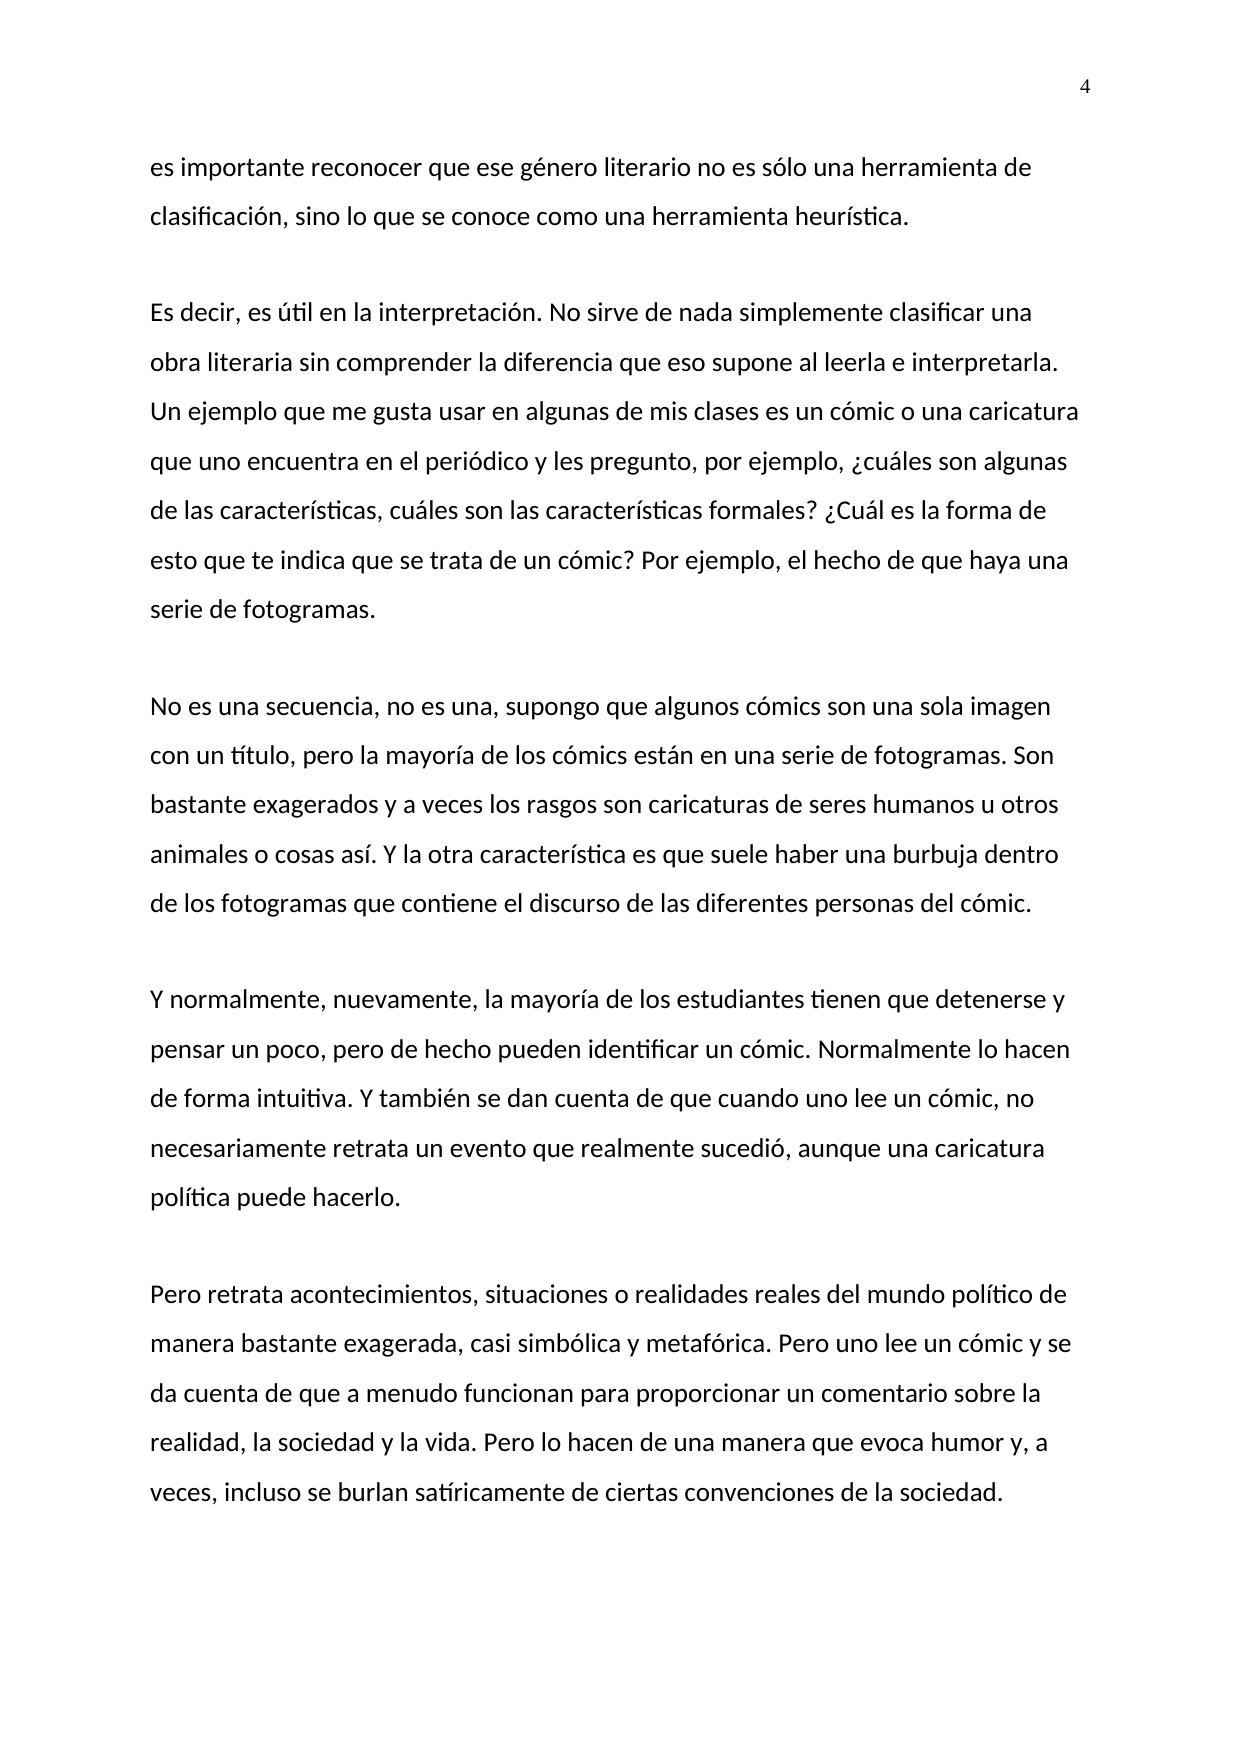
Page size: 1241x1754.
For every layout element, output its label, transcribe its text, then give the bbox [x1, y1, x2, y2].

text Pero retrata acontecimientos, situaciones o realidades reales del mundo político de manera bastante exagerada, casi simbólica y metafórica. Pero uno lee un cómic y se da cuenta de que a menudo funcionan para proporcionar un comentario sobre la realidad, la sociedad y la vida. Pero lo hacen de una manera que evoca humor y, a veces, incluso se burlan satíricamente de ciertas convenciones de la sociedad. [150, 1277, 1090, 1508]
text Y normalmente, nuevamente, la mayoría de los estudiantes tienen que detenerse y pensar un poco, pero de hecho pueden identificar un cómic. Normalmente lo hacen de forma intuitiva. Y también se dan cuenta de que cuando uno lee un cómic, no necesariamente retrata un evento que realmente sucedió, aunque una caricatura política puede hacerlo. [150, 983, 1090, 1214]
text No es una secuencia, no es una, supongo que algunos cómics son una sola imagen con un título, pero la mayoría de los cómics están en una serie de fotogramas. Son bastante exagerados y a veces los rasgos son caricaturas de seres humanos u otros animales o cosas así. Y la otra característica es que suele haber una burbuja dentro de los fotogramas que contiene el discurso de las diferentes personas del cómic. [150, 689, 1090, 919]
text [150, 150, 1090, 232]
text Es decir, es útil en la interpretación. No sirve de nada simplemente clasificar una obra literaria sin comprender la diferencia que eso supone al leerla e interpretarla. Un ejemplo que me gusta usar en algunas de mis clases es un cómic o una caricatura que uno encuentra en el periódico y les pregunto, por ejemplo, ¿cuáles son algunas de las características, cuáles son las características formales? ¿Cuál es la forma de esto que te indica que se trata de un cómic? Por ejemplo, el hecho de que haya una serie de fotogramas. [150, 296, 1090, 626]
